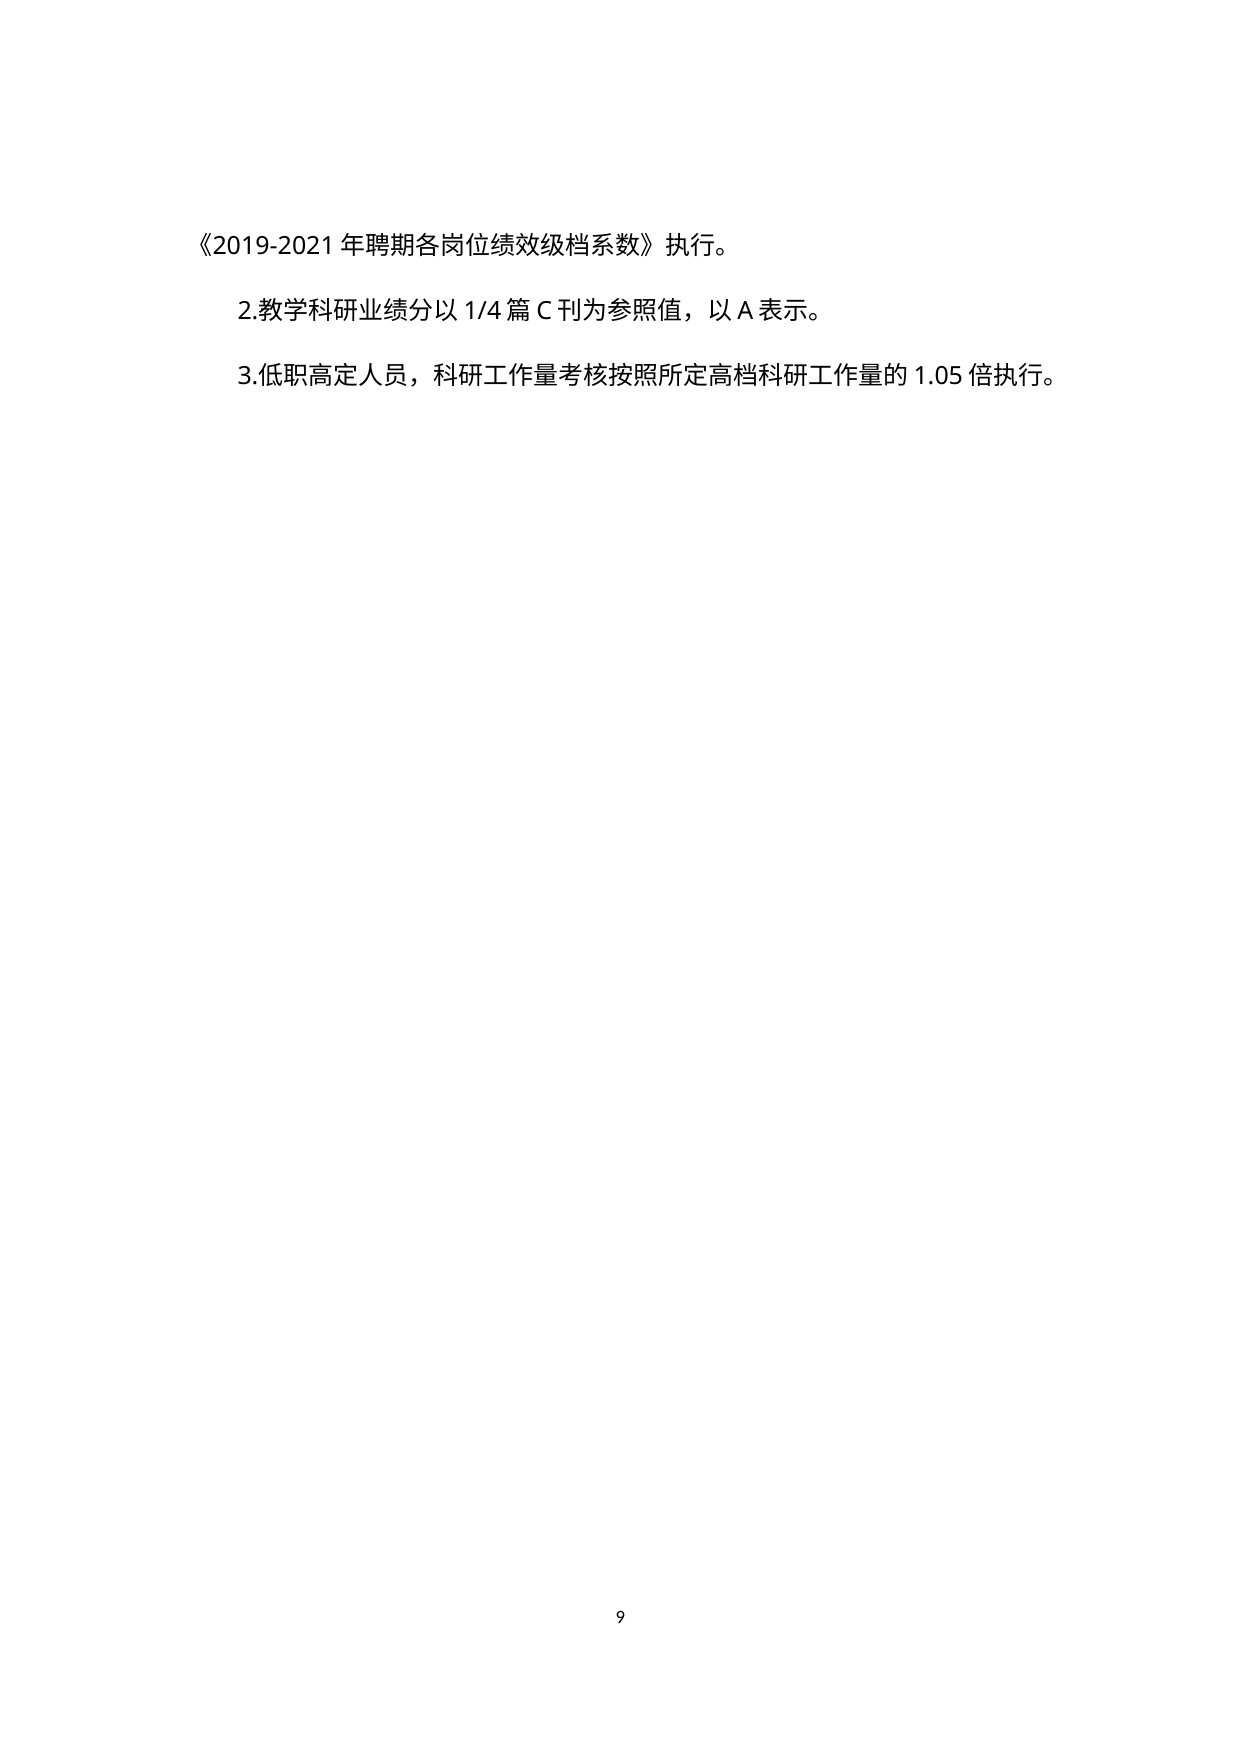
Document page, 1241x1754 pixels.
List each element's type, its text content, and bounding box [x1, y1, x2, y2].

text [187, 211, 1053, 276]
text 2.教学科研业绩分以1/4篇C刊为参照值，以A表示。 [187, 276, 1053, 341]
text 3.低职高定人员，科研工作量考核按照所定高档科研工作量的1.05倍执行。 [187, 341, 1053, 406]
